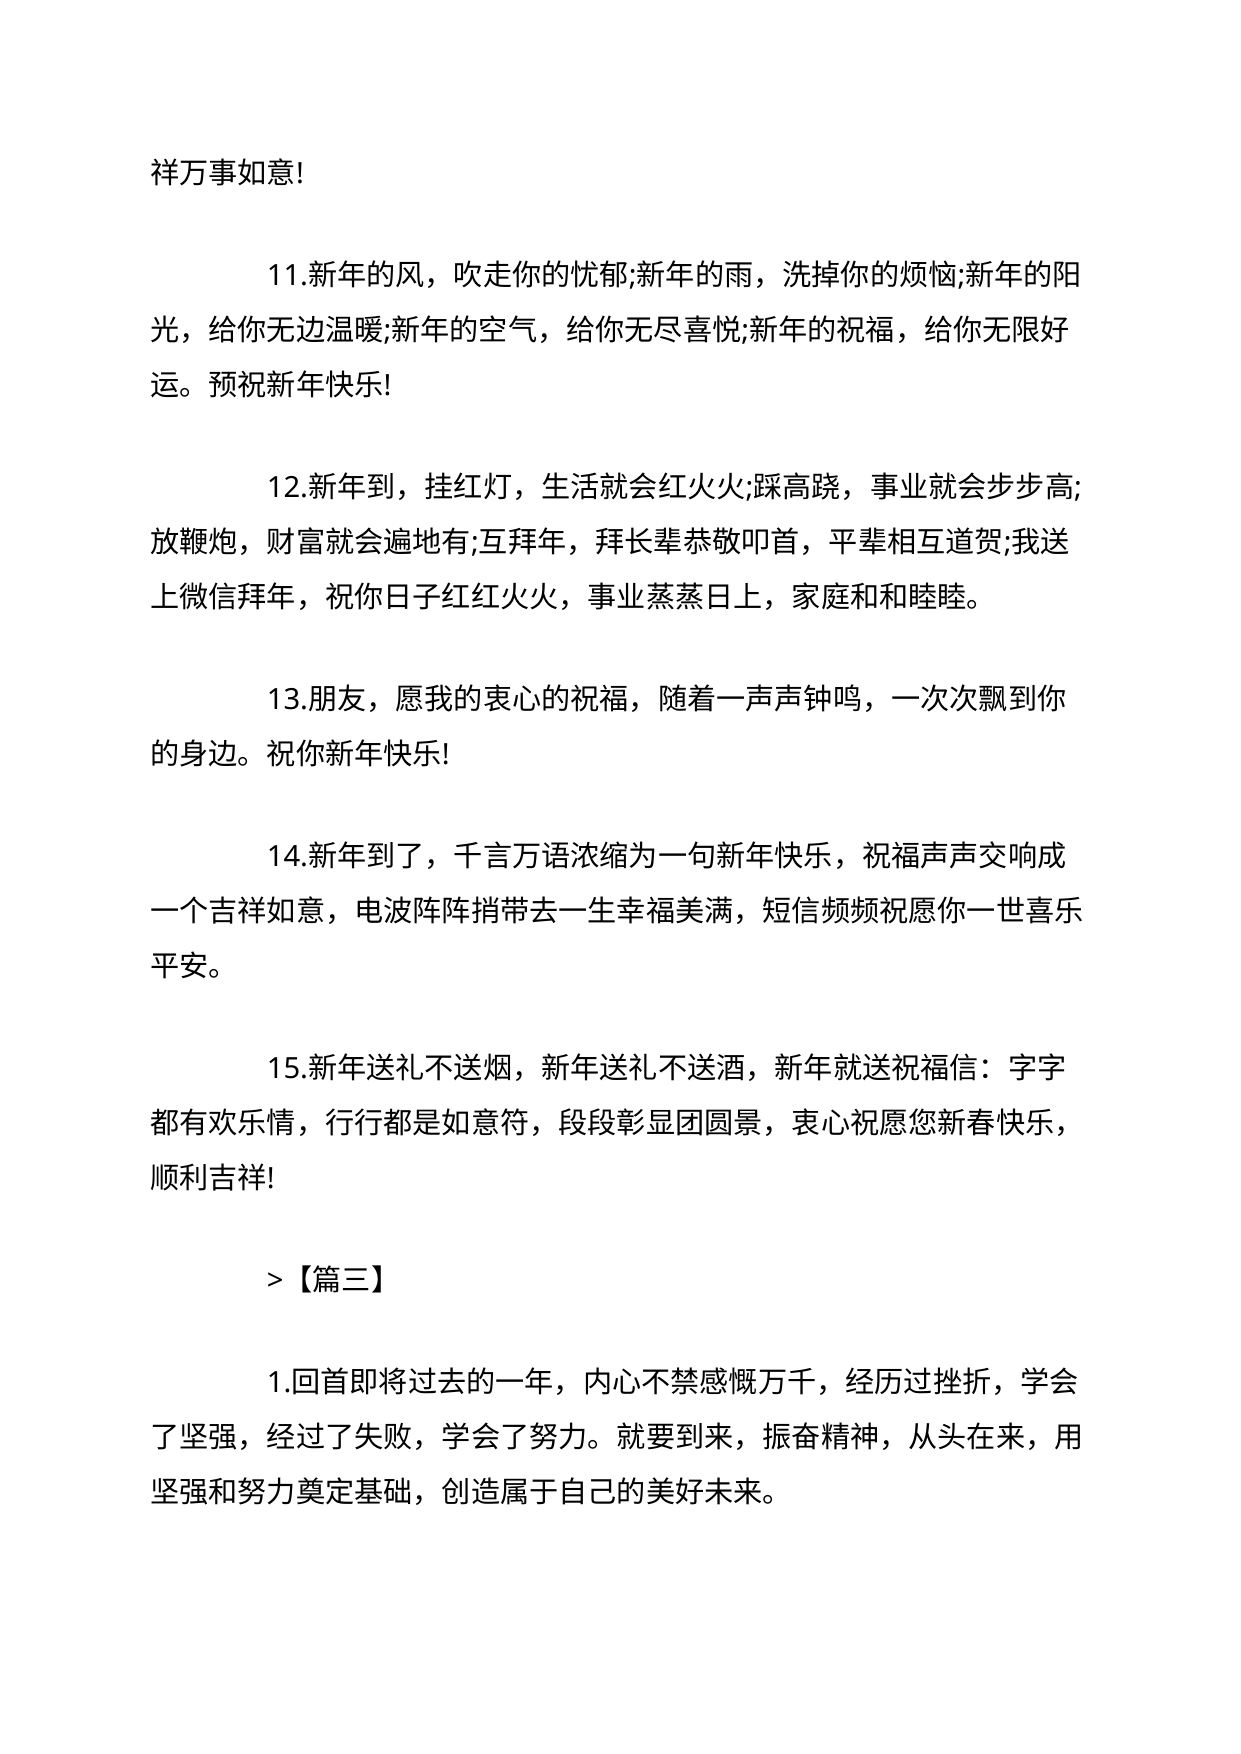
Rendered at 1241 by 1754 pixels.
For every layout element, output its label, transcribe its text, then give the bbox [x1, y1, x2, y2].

text 11.新年的风，吹走你的忧郁;新年的雨，洗掉你的烦恼;新年的阳光，给你无边温暖;新年的空气，给你无尽喜悦;新年的祝福，给你无限好运。预祝新年快乐! [150, 252, 1090, 404]
text 1.回首即将过去的一年，内心不禁感慨万千，经历过挫折，学会了坚强，经过了失败，学会了努力。就要到来，振奋精神，从头在来，用坚强和努力奠定基础，创造属于自己的美好未来。 [150, 1358, 1090, 1510]
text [150, 150, 1090, 192]
text 15.新年送礼不送烟，新年送礼不送酒，新年就送祝福信：字字都有欢乐情，行行都是如意符，段段彰显团圆景，衷心祝愿您新春快乐，顺利吉祥! [150, 1044, 1090, 1197]
text 14.新年到了，千言万语浓缩为一句新年快乐，祝福声声交响成一个吉祥如意，电波阵阵捎带去一生幸福美满，短信频频祝愿你一世喜乐平安。 [150, 833, 1090, 985]
text >【篇三】 [150, 1256, 1090, 1299]
text 13.朋友，愿我的衷心的祝福，随着一声声钟鸣，一次次飘到你的身边。祝你新年快乐! [150, 676, 1090, 773]
text 12.新年到，挂红灯，生活就会红火火;踩高跷，事业就会步步高;放鞭炮，财富就会遍地有;互拜年，拜长辈恭敬叩首，平辈相互道贺;我送上微信拜年，祝你日子红红火火，事业蒸蒸日上，家庭和和睦睦。 [150, 464, 1090, 616]
